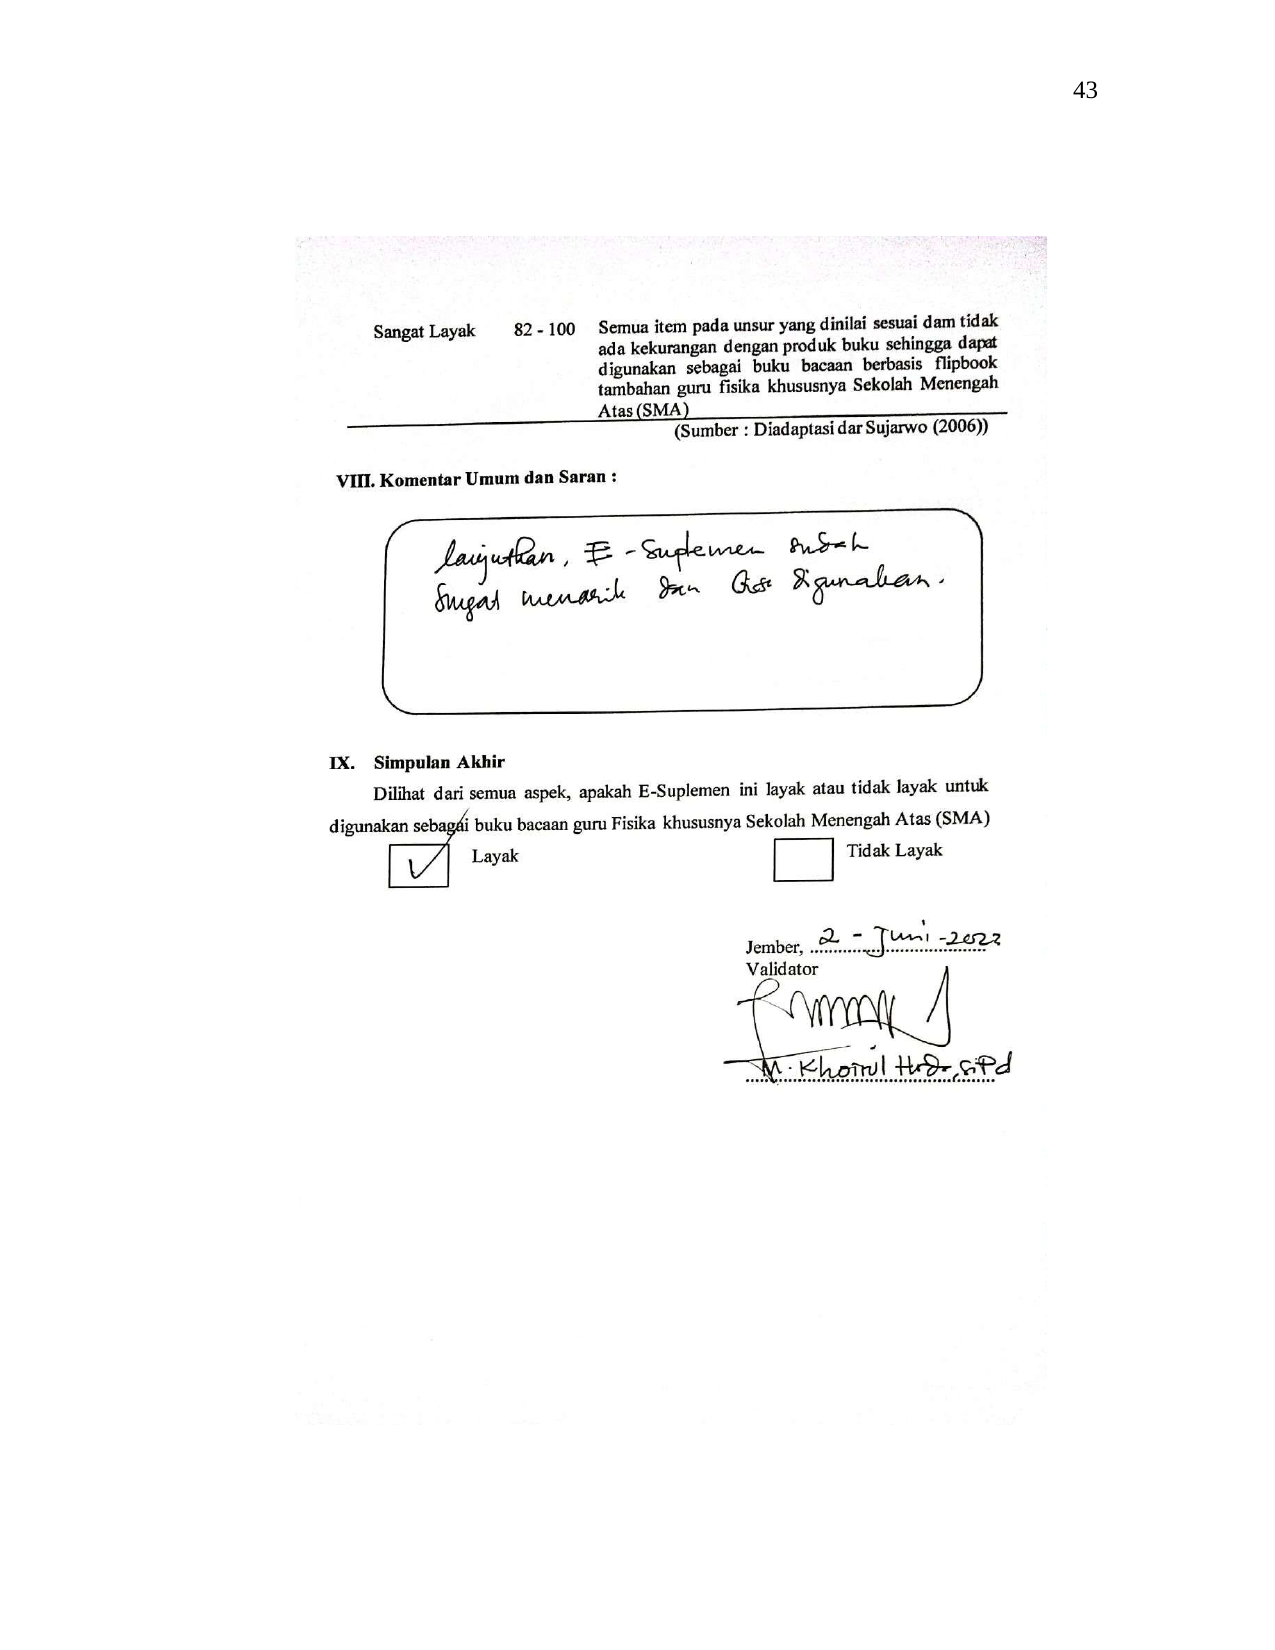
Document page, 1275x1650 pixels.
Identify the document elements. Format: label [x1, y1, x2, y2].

picture [295, 236, 1048, 1425]
